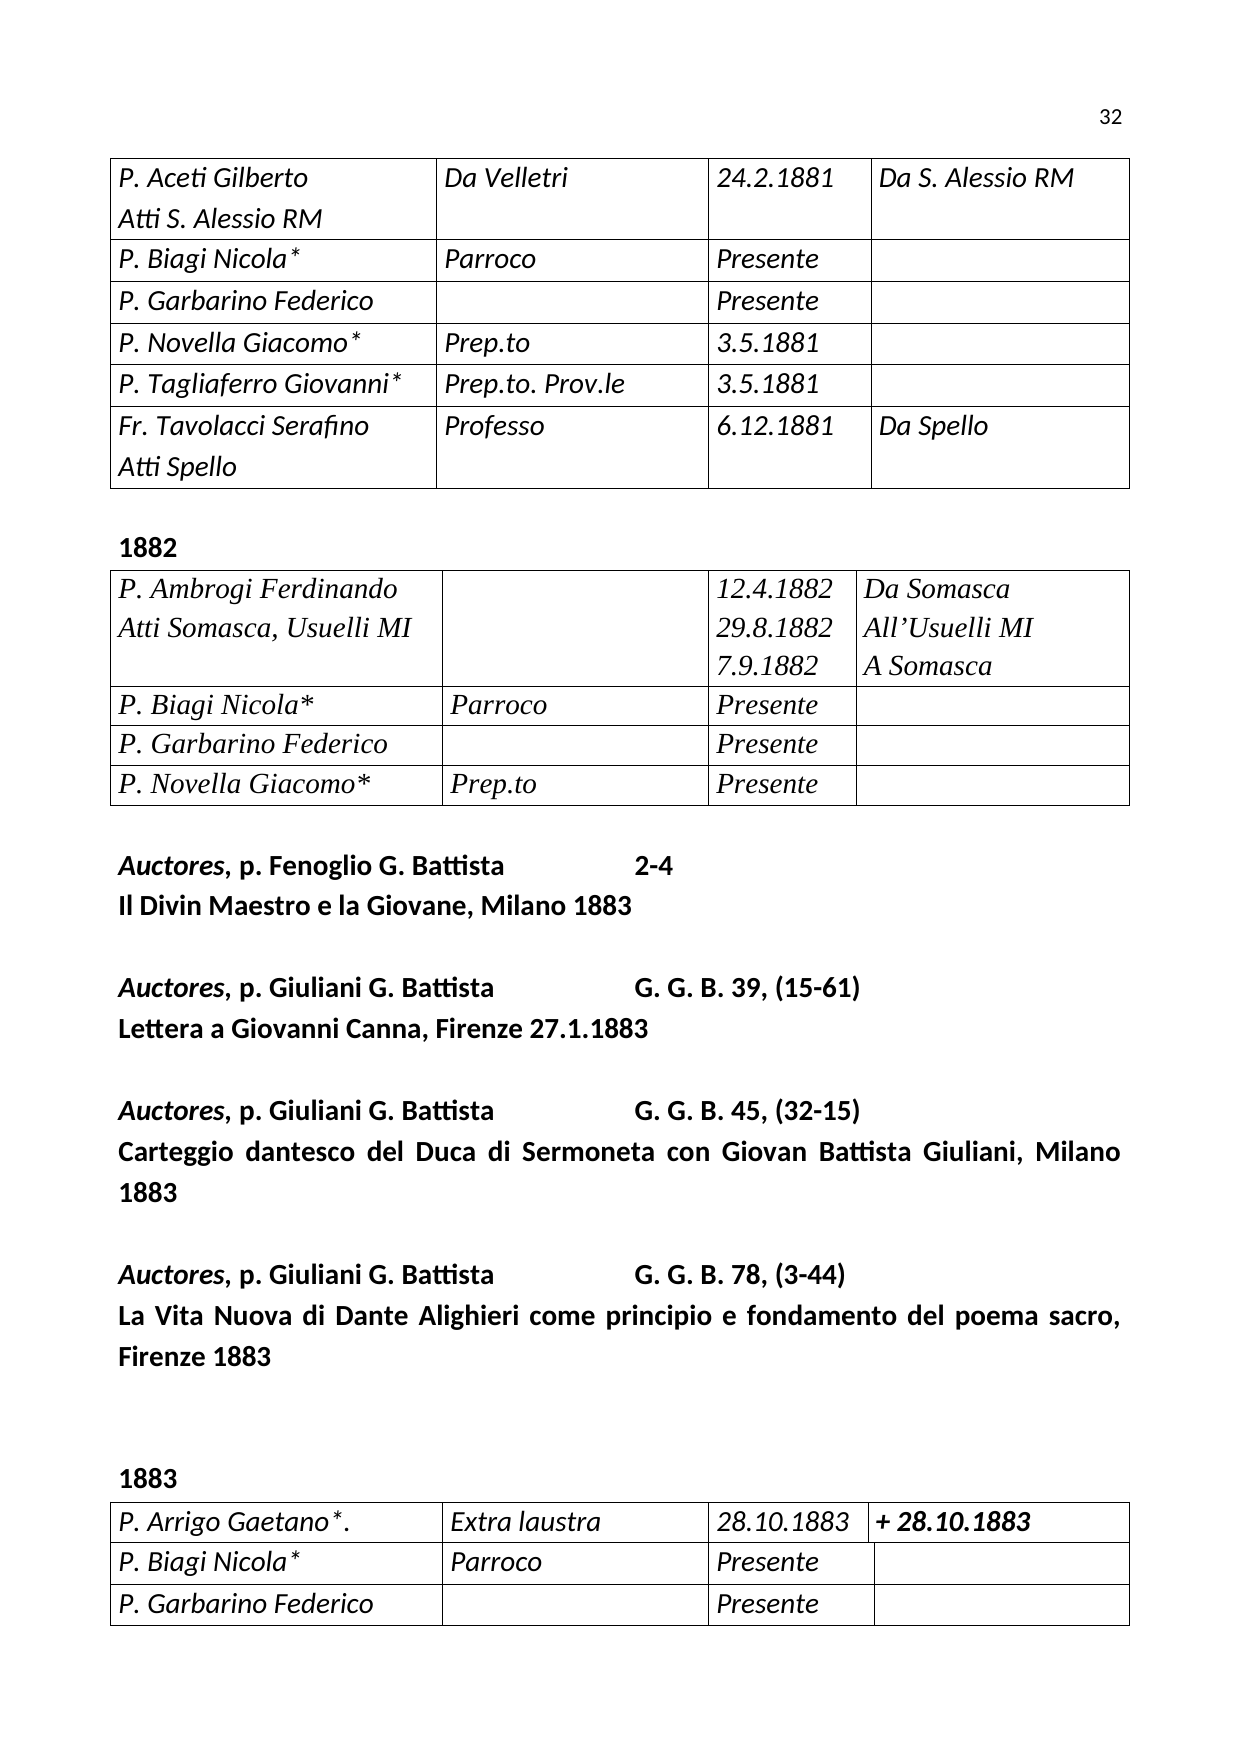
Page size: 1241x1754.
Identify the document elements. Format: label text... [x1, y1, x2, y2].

table_header 24.2.1881 [709, 159, 871, 239]
table_cell [443, 1585, 708, 1625]
table_cell P. Garbarino Federico [111, 726, 442, 765]
table_cell P. Tagliaferro Giovanni* [111, 365, 436, 406]
text Il Divin Maestro e la Giovane, Milano 1883 [118, 887, 1122, 923]
table_cell [437, 282, 708, 323]
table_cell Fr. Tavolacci Serafino Atti Spello [111, 407, 436, 487]
text 1883 [118, 1461, 1122, 1496]
table_cell [872, 324, 1129, 364]
table_cell P. Garbarino Federico [111, 282, 436, 323]
table_header Extra laustra [443, 1503, 708, 1542]
table_cell Prep.to. Prov.le [437, 365, 708, 406]
table_cell Presente [709, 282, 871, 323]
table_cell [872, 240, 1129, 281]
text 1882 [118, 529, 1122, 565]
table_header 12.4.1882 29.8.1882 7.9.1882 [709, 571, 856, 686]
text Auctores, p. Giuliani G. Battista G. G. B. 39, (15-61) [118, 969, 1122, 1005]
table_cell [443, 726, 708, 765]
table_cell P. Biagi Nicola* [111, 687, 442, 725]
table_cell [875, 1585, 1129, 1625]
table_cell [875, 1543, 1129, 1584]
table_cell Presente [709, 687, 856, 725]
text La Vita Nuova di Dante Alighieri come principio e fondamento del poema sacro, Firenze 1883 [118, 1297, 1122, 1373]
table_cell Parroco [443, 1543, 708, 1584]
table_header + 28.10.1883 [869, 1503, 1129, 1542]
table_cell Parroco [443, 687, 708, 725]
table_header P. Arrigo Gaetano*. [111, 1503, 442, 1542]
table_header Da Somasca All’Usuelli MI A Somasca [857, 571, 1129, 686]
table_cell Presente [709, 726, 856, 765]
table_cell [857, 687, 1129, 725]
table_cell 3.5.1881 [709, 324, 871, 364]
table_header Da Velletri [437, 159, 708, 239]
table_cell Presente [709, 1585, 874, 1625]
table_cell 6.12.1881 [709, 407, 871, 487]
table_cell P. Novella Giacomo* [111, 324, 436, 364]
text Auctores, p. Fenoglio G. Battista 2-4 [118, 847, 1122, 882]
table_cell Prep.to [443, 766, 708, 804]
table_header Da S. Alessio RM [872, 159, 1129, 239]
table_header 28.10.1883 [709, 1503, 868, 1542]
table_cell [872, 282, 1129, 323]
table_cell P. Garbarino Federico [111, 1585, 442, 1625]
table_cell Presente [709, 1543, 874, 1584]
text Lettera a Giovanni Canna, Firenze 27.1.1883 [118, 1010, 1122, 1046]
table_cell P. Biagi Nicola* [111, 240, 436, 281]
table_cell Presente [709, 766, 856, 804]
table_cell P. Biagi Nicola* [111, 1543, 442, 1584]
table_cell Da Spello [872, 407, 1129, 487]
table_cell [872, 365, 1129, 406]
table_cell Prep.to [437, 324, 708, 364]
table_cell Presente [709, 240, 871, 281]
table_cell Professo [437, 407, 708, 487]
table_cell [857, 766, 1129, 804]
table_cell 3.5.1881 [709, 365, 871, 406]
table_header P. Ambrogi Ferdinando Atti Somasca, Usuelli MI [111, 571, 442, 686]
table_header [443, 571, 708, 686]
table_cell Parroco [437, 240, 708, 281]
table_cell [857, 726, 1129, 765]
text Auctores, p. Giuliani G. Battista G. G. B. 78, (3-44) [118, 1256, 1122, 1292]
table_cell P. Novella Giacomo* [111, 766, 442, 804]
table_header P. Aceti Gilberto Atti S. Alessio RM [111, 159, 436, 239]
text Carteggio dantesco del Duca di Sermoneta con Giovan Battista Giuliani, Milano 1883 [118, 1133, 1122, 1210]
text Auctores, p. Giuliani G. Battista G. G. B. 45, (32-15) [118, 1092, 1122, 1128]
